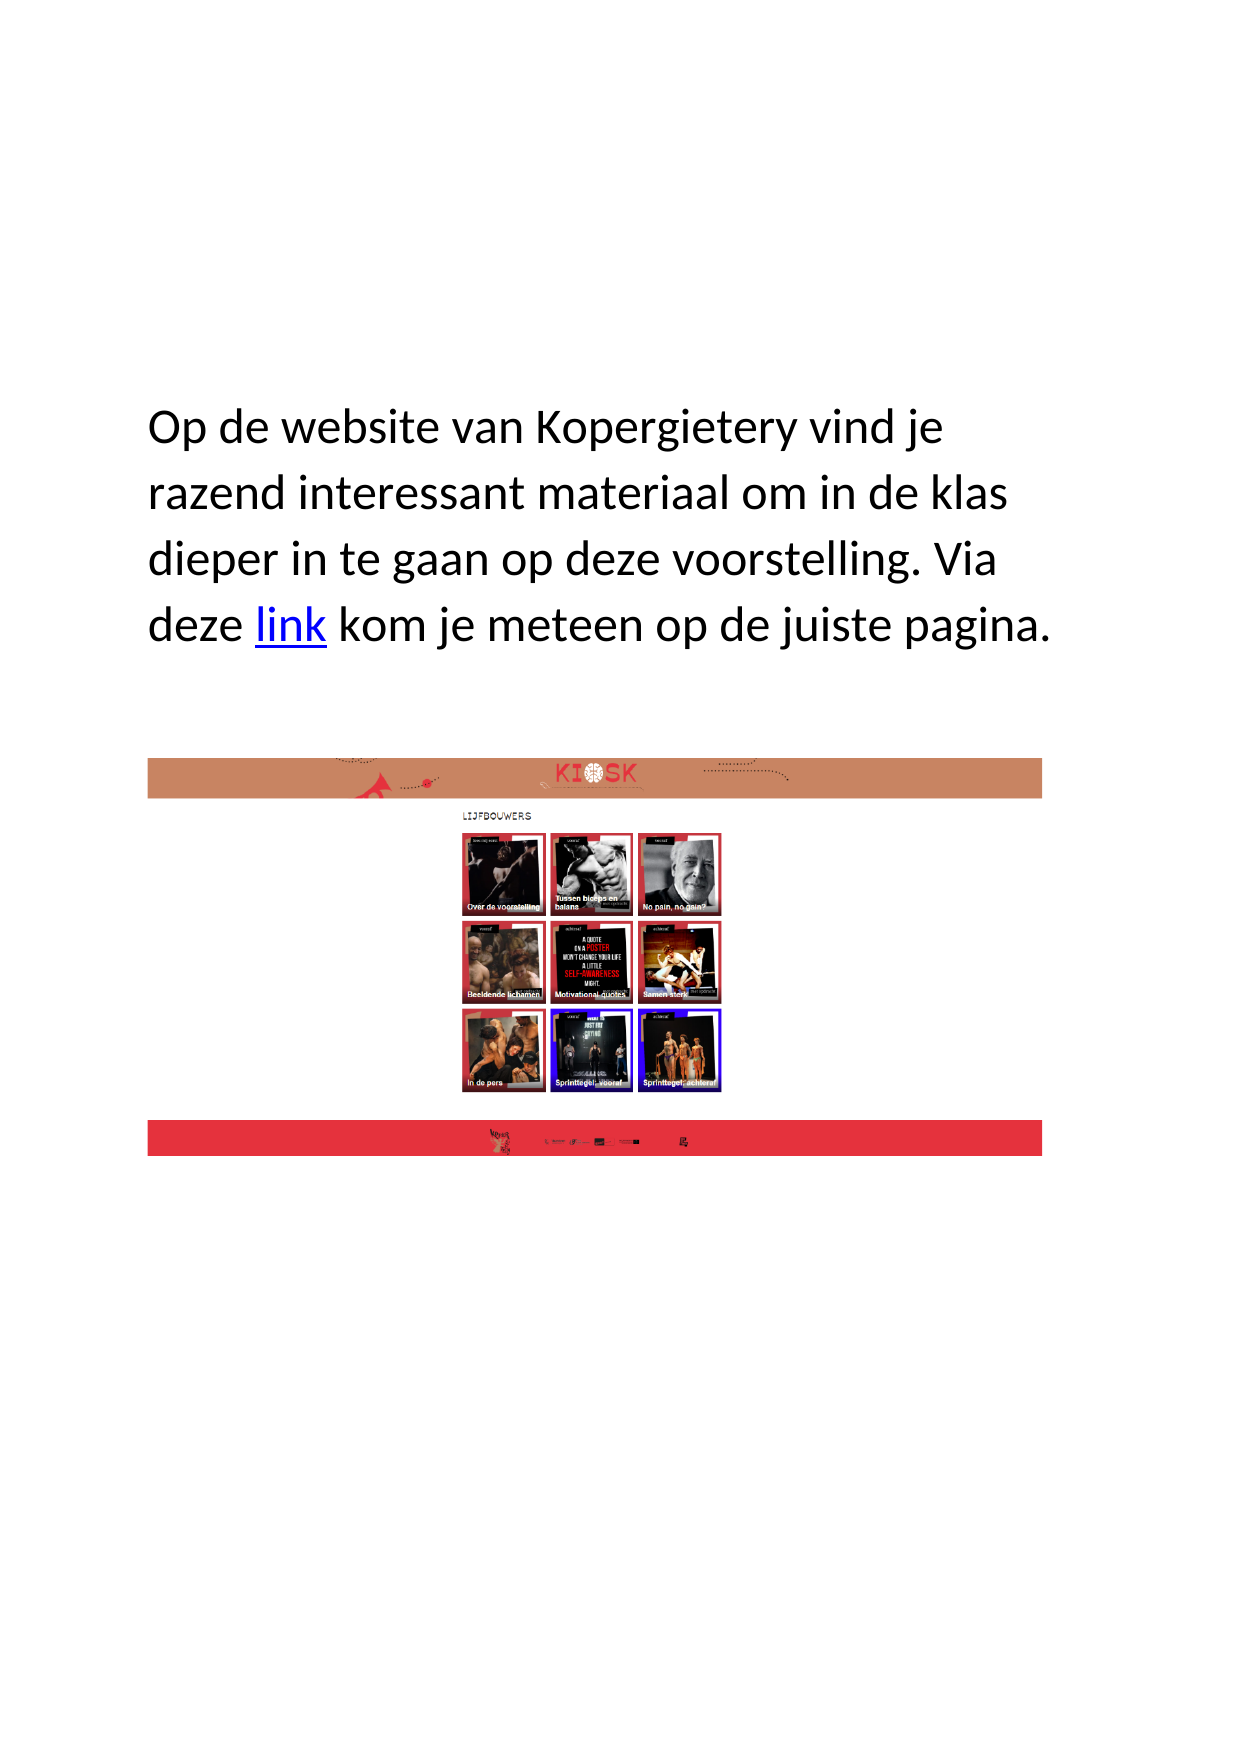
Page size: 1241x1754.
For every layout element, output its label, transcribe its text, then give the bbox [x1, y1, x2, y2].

picture [147, 758, 1043, 1156]
text Op de website van Kopergietery vind je razend interessant materiaal om in de klas dieper in te gaan op deze voorstelling. Via deze link kom je meteen op de juiste pagina. [148, 395, 1093, 654]
